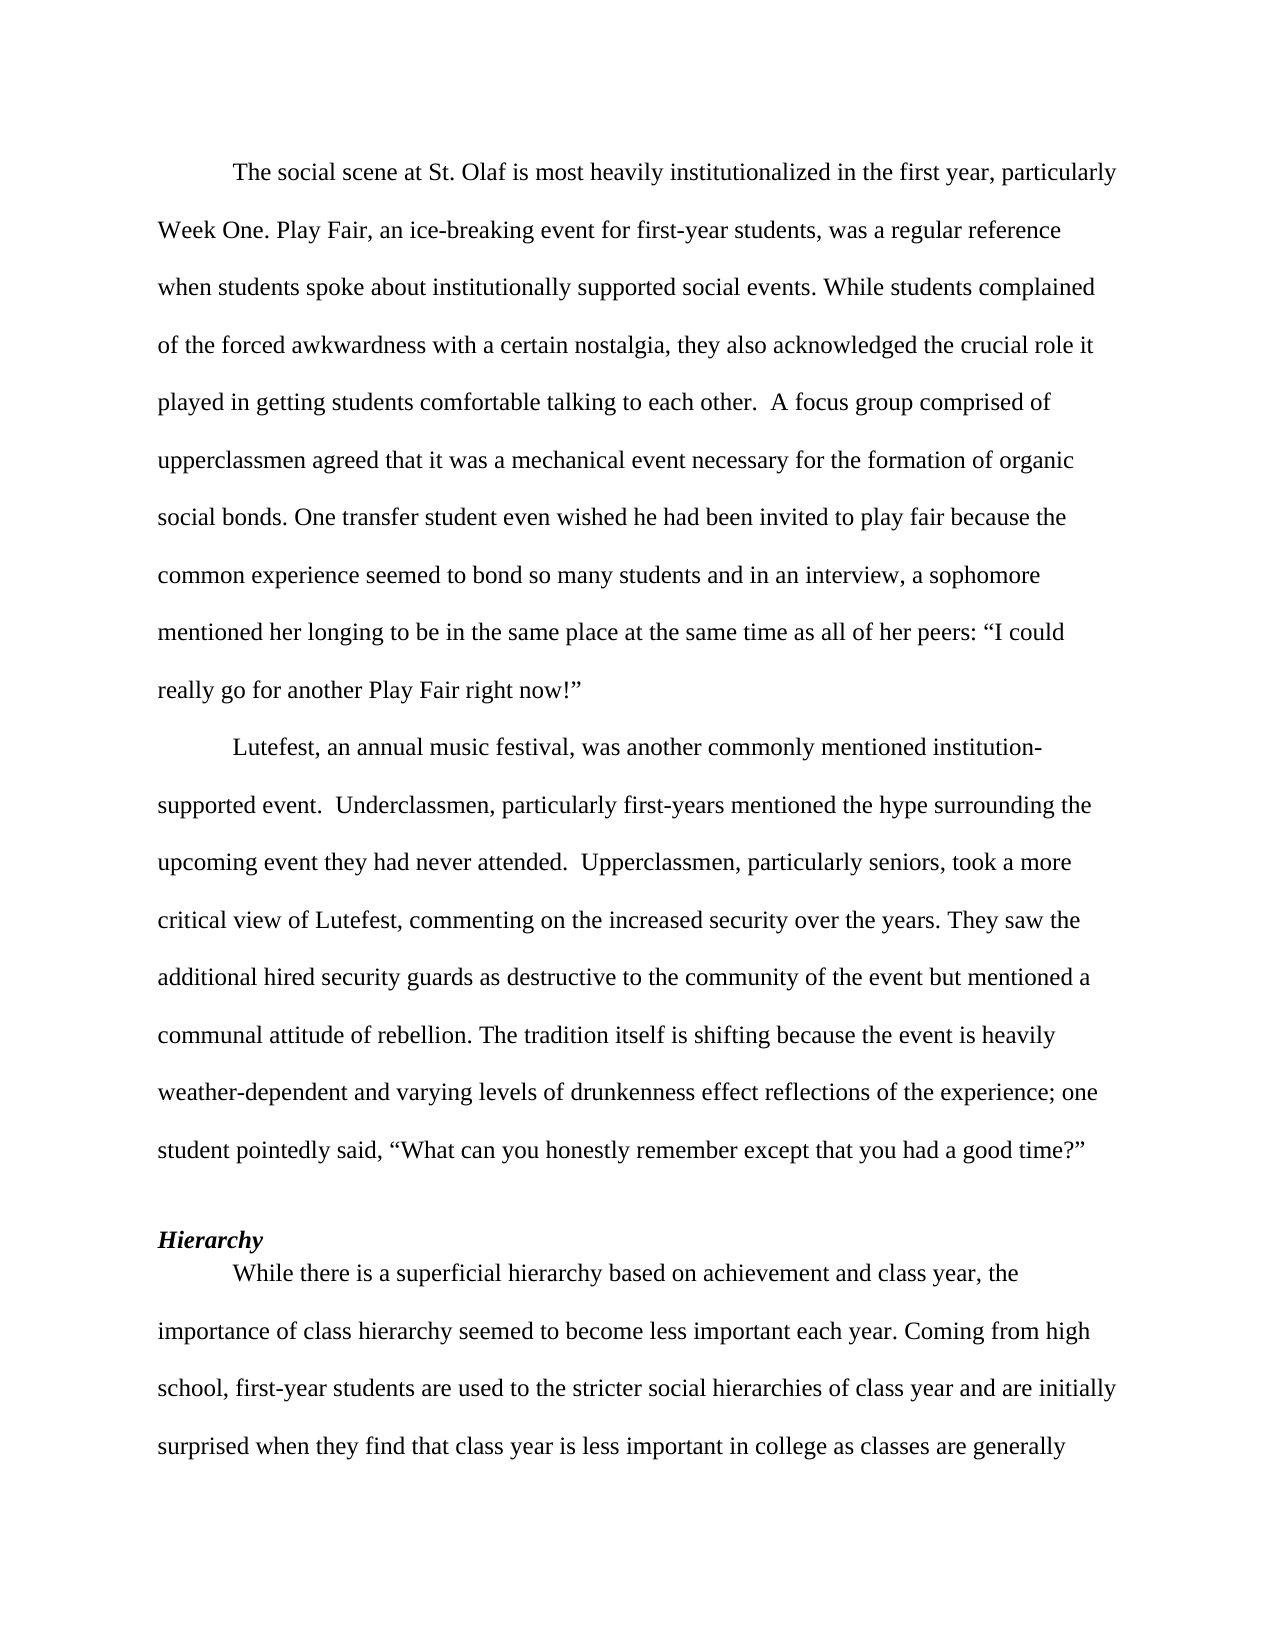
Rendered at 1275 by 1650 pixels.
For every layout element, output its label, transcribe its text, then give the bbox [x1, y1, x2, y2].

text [157, 1258, 1117, 1460]
text The social scene at St. Olaf is most heavily institutionalized in the first year, particularly Week One. Play Fair, an ice-breaking event for first-year students, was a regular reference when students spoke about institutionally supported social events. While students complained of the forced awkwardness with a certain nostalgia, they also acknowledged the crucial role it played in getting students comfortable talking to each other. A focus group comprised of upperclassmen agreed that it was a mechanical event necessary for the formation of organic social bonds. One transfer student even wished he had been invited to play fair because the common experience seemed to bond so many students and in an interview, a sophomore mentioned her longing to be in the same place at the same time as all of her peers: “I could really go for another Play Fair right now!” [157, 157, 1117, 704]
text Lutefest, an annual music festival, was another commonly mentioned institution-supported event. Underclassmen, particularly first-years mentioned the hype surrounding the upcoming event they had never attended. Upperclassmen, particularly seniors, took a more critical view of Lutefest, commenting on the increased security over the years. They saw the additional hired security guards as destructive to the community of the event but mentioned a communal attitude of rebellion. The tradition itself is shifting because the event is heavily weather-dependent and varying levels of drunkenness effect reflections of the experience; one student pointedly said, “What can you honestly remember except that you had a good time?” [157, 732, 1117, 1164]
text Hierarchy [157, 1226, 1117, 1254]
